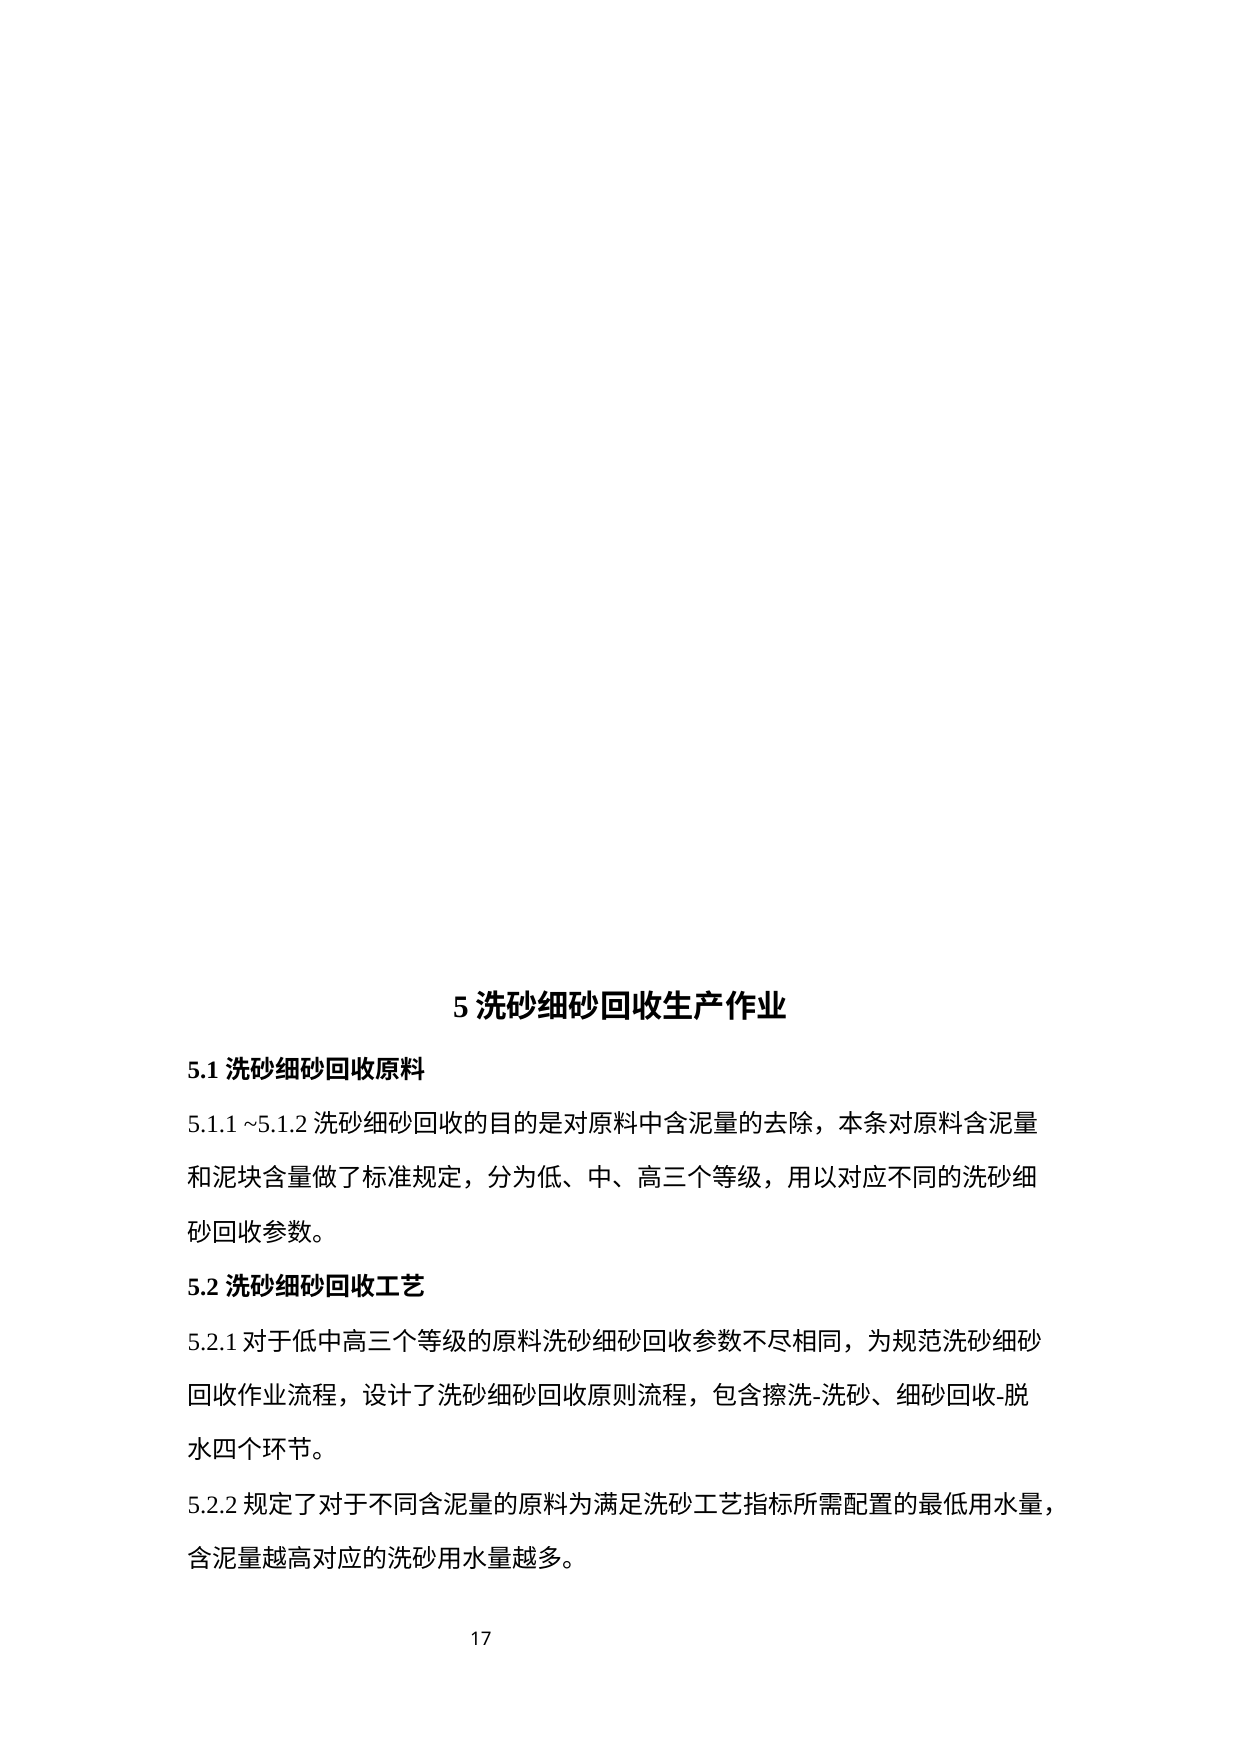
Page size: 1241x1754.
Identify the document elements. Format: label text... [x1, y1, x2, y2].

text 5.1 洗砂细砂回收原料 [187, 1049, 1053, 1085]
text 5.2.1对于低中高三个等级的原料洗砂细砂回收参数不尽相同，为规范洗砂细砂回收作业流程，设计了洗砂细砂回收原则流程，包含擦洗-洗砂、细砂回收-脱水四个环节。 [187, 1321, 1053, 1466]
text 5.2 洗砂细砂回收工艺 [187, 1267, 1053, 1303]
text 5.1.1 ~5.1.2 洗砂细砂回收的目的是对原料中含泥量的去除，本条对原料含泥量和泥块含量做了标准规定，分为低、中、高三个等级，用以对应不同的洗砂细砂回收参数。 [187, 1103, 1053, 1248]
text 5洗砂细砂回收生产作业 [187, 981, 1053, 1027]
text 5.2.2 规定了对于不同含泥量的原料为满足洗砂工艺指标所需配置的最低用水量，含泥量越高对应的洗砂用水量越多。 [187, 1484, 1053, 1575]
